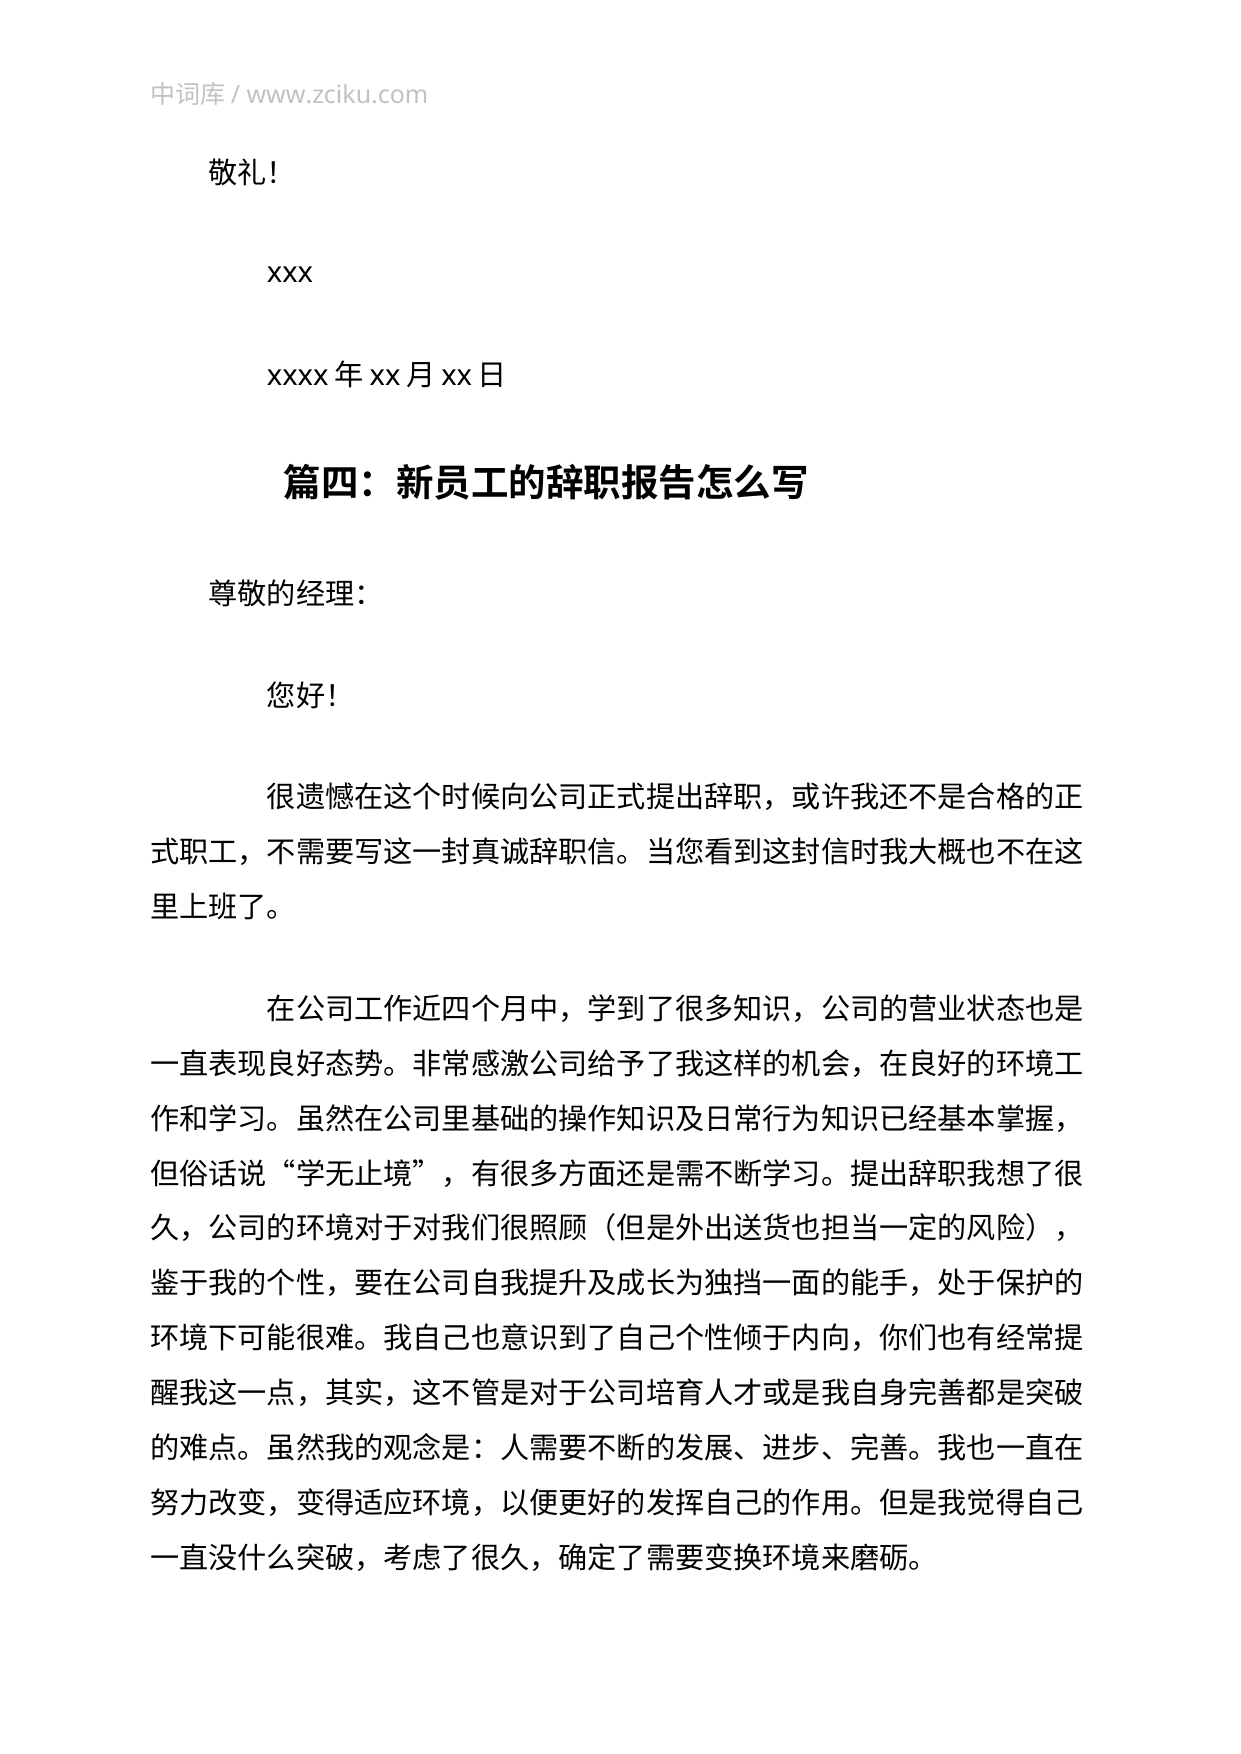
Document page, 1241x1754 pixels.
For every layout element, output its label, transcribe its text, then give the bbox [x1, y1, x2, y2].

text 尊敬的经理： [150, 570, 1090, 613]
text 很遗憾在这个时候向公司正式提出辞职，或许我还不是合格的正式职工，不需要写这一封真诚辞职信。当您看到这封信时我大概也不在这里上班了。 [150, 774, 1090, 926]
text 您好！ [150, 672, 1090, 714]
text xxx [150, 252, 1090, 291]
text 篇四：新员工的辞职报告怎么写 [150, 453, 1090, 507]
text 在公司工作近四个月中，学到了很多知识，公司的营业状态也是一直表现良好态势。非常感激公司给予了我这样的机会，在良好的环境工作和学习。虽然在公司里基础的操作知识及日常行为知识已经基本掌握，但俗话说“学无止境”，有很多方面还是需不断学习。提出辞职我想了很久，公司的环境对于对我们很照顾（但是外出送货也担当一定的风险），鉴于我的个性，要在公司自我提升及成长为独挡一面的能手，处于保护的环境下可能很难。我自己也意识到了自己个性倾于内向，你们也有经常提醒我这一点，其实，这不管是对于公司培育人才或是我自身完善都是突破的难点。虽然我的观念是：人需要不断的发展、进步、完善。我也一直在努力改变，变得适应环境，以便更好的发挥自己的作用。但是我觉得自己一直没什么突破，考虑了很久，确定了需要变换环境来磨砺。 [150, 986, 1090, 1577]
text xxxx年xx月xx日 [150, 351, 1090, 393]
text 敬礼！ [150, 150, 1090, 192]
